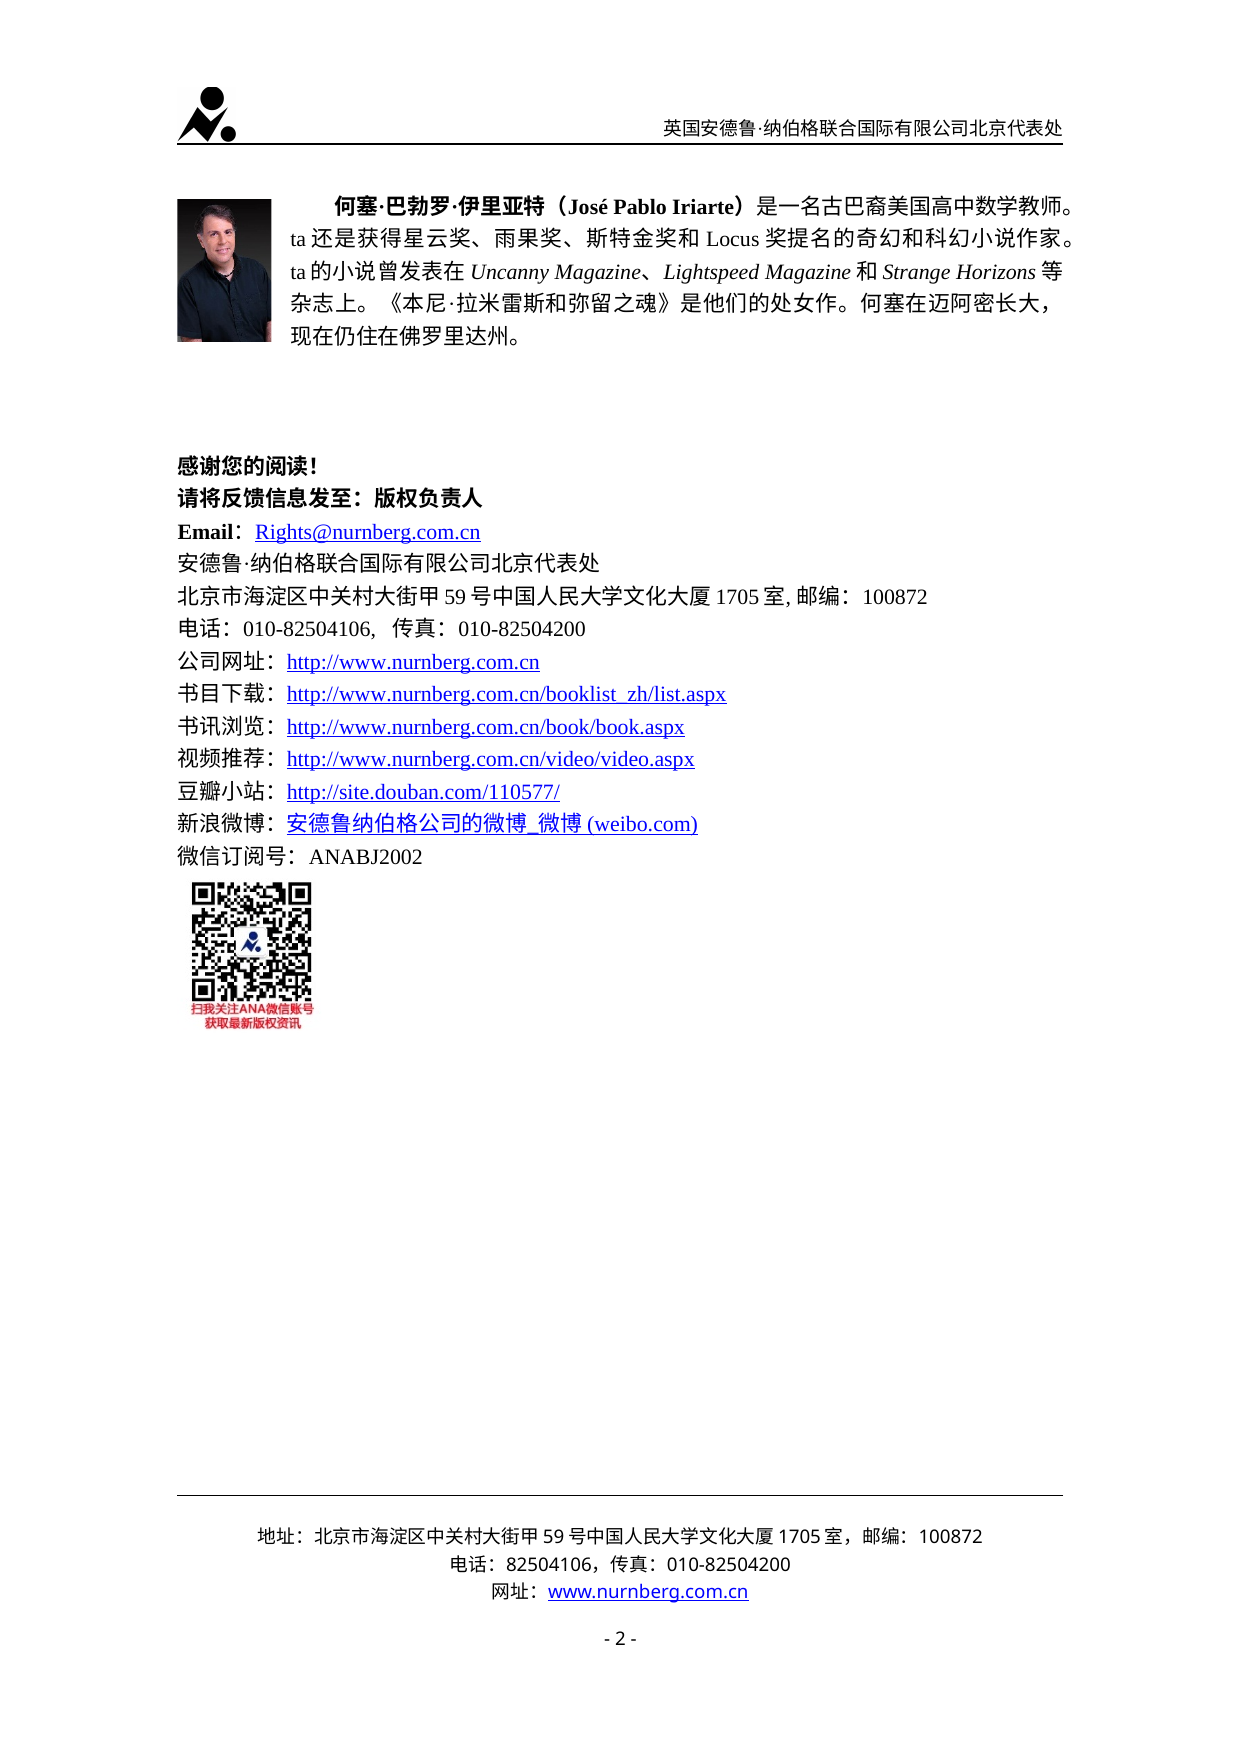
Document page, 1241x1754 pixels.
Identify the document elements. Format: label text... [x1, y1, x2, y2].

text 视频推荐：http://www.nurnberg.com.cn/video/video.aspx [177, 741, 1063, 773]
text 请将反馈信息发至：版权负责人 [177, 481, 1063, 513]
picture [177, 199, 272, 342]
text 公司网址：http://www.nurnberg.com.cn [177, 643, 1063, 676]
text 电话：010-82504106, 传真：010-82504200 [177, 611, 1063, 643]
text 豆瓣小站：http://site.douban.com/110577/ [177, 773, 1063, 806]
text 书目下载：http://www.nurnberg.com.cn/booklist_zh/list.aspx [177, 676, 1063, 708]
text 安德鲁·纳伯格联合国际有限公司北京代表处 [177, 546, 1063, 578]
text 感谢您的阅读！ [177, 448, 1063, 481]
text 书讯浏览：http://www.nurnberg.com.cn/book/book.aspx [177, 708, 1063, 741]
text 微信订阅号：ANABJ2002 [177, 838, 1063, 871]
picture [177, 871, 325, 1033]
picture [177, 87, 236, 142]
text 北京市海淀区中关村大街甲59号中国人民大学文化大厦1705室, 邮编：100872 [177, 578, 1063, 611]
text 新浪微博：安德鲁纳伯格公司的微博_微博 (weibo.com) [177, 806, 1063, 838]
text Email：Rights@nurnberg.com.cn [177, 513, 1063, 546]
text 何塞·巴勃罗·伊里亚特（José Pablo Iriarte）是一名古巴裔美国高中数学教师。ta还是获得星云奖、雨果奖、斯特金奖和Locus奖提名的奇幻和科幻小说作家。ta的小说曾发表在Uncanny Magazine、Lightspeed Magazine和Strange Horizons等杂志上。《本尼·拉米雷斯和弥留之魂》是他们的处女作。何塞在迈阿密长大，现在仍住在佛罗里达州。 [177, 188, 1063, 351]
